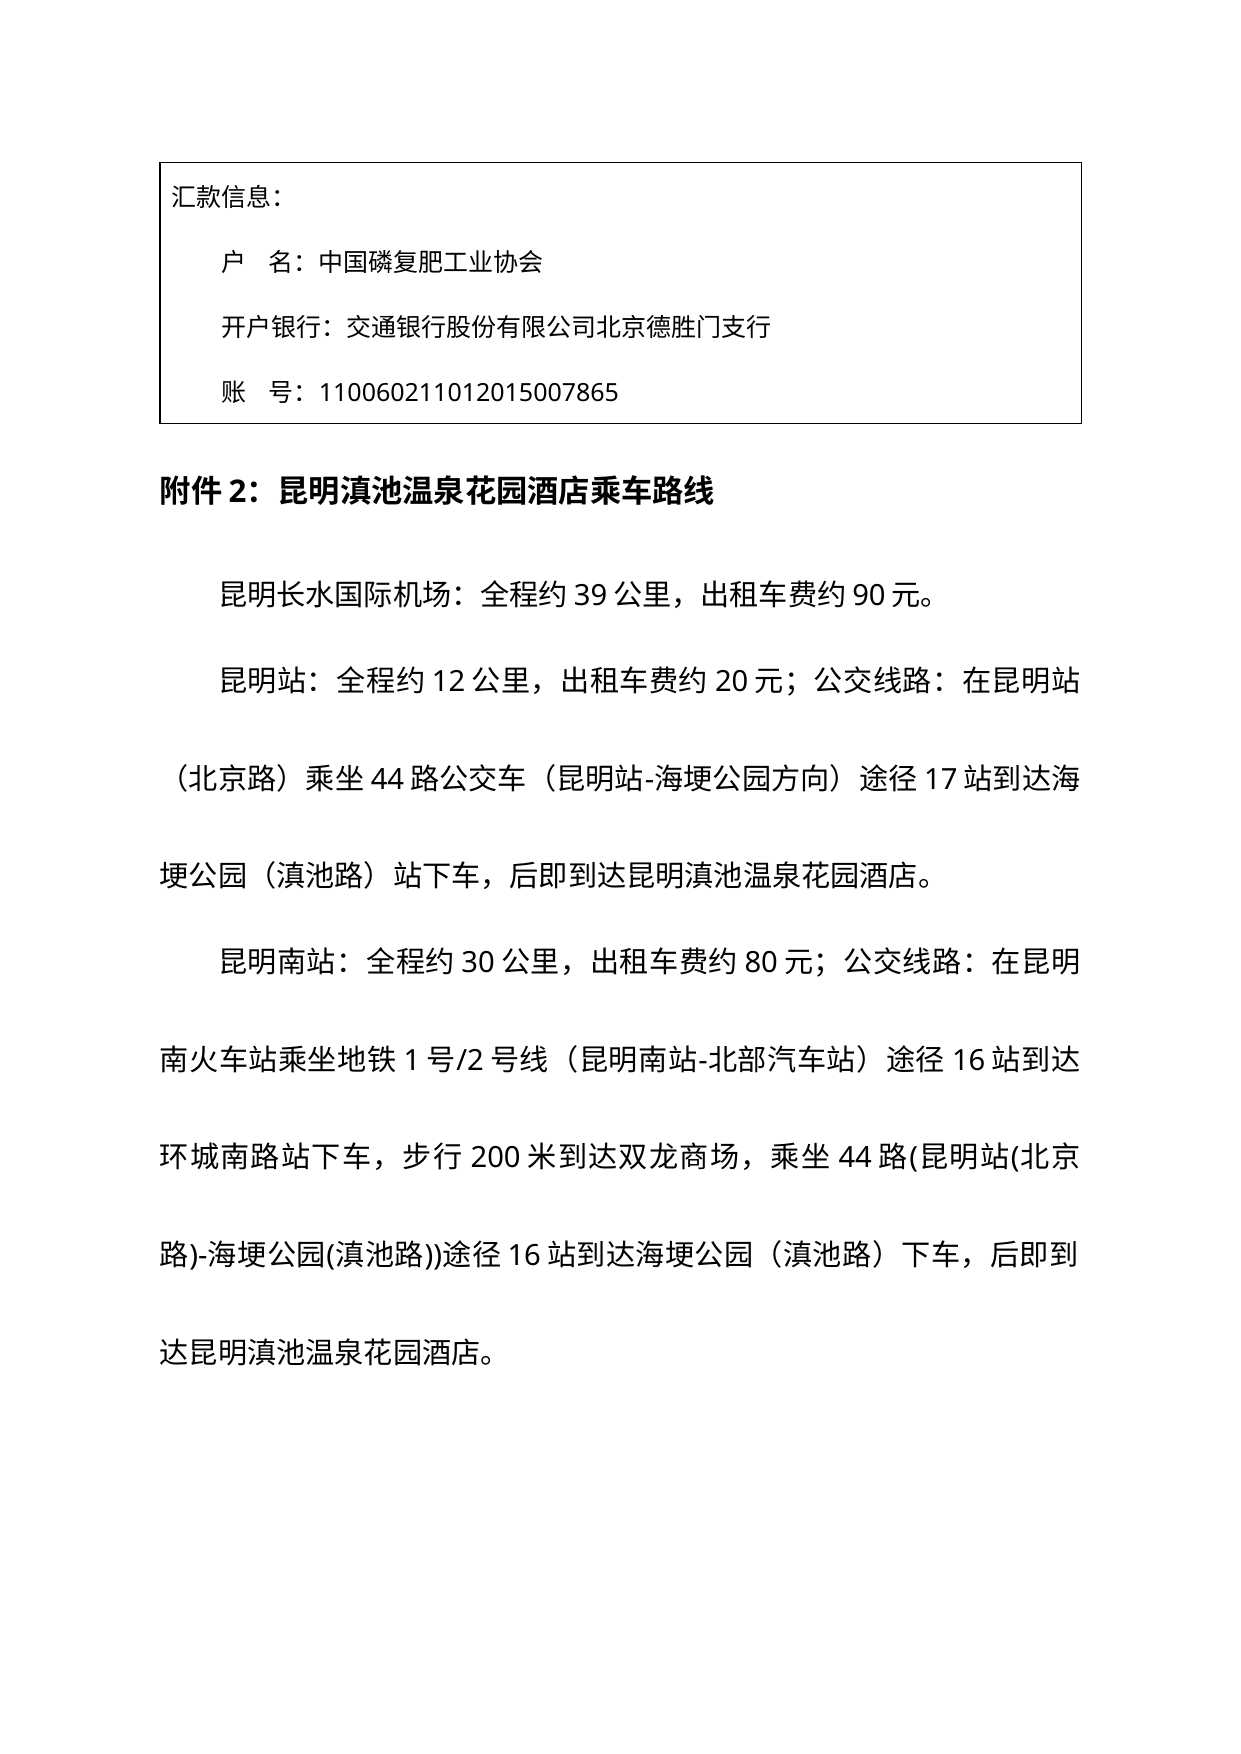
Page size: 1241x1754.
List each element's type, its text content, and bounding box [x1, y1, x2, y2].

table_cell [161, 163, 1081, 423]
text 昆明站：全程约12公里，出租车费约20元；公交线路：在昆明站（北京路）乘坐44路公交车（昆明站-海埂公园方向）途径17站到达海埂公园（滇池路）站下车，后即到达昆明滇池温泉花园酒店。 [159, 647, 1081, 907]
text 附件2：昆明滇池温泉花园酒店乘车路线 [159, 457, 1081, 522]
text 昆明南站：全程约30公里，出租车费约80元；公交线路：在昆明南火车站乘坐地铁1号/2号线（昆明南站-北部汽车站）途径16站到达环城南路站下车，步行200米到达双龙商场，乘坐44路(昆明站(北京路)-海埂公园(滇池路))途径16站到达海埂公园（滇池路）下车，后即到达昆明滇池温泉花园酒店。 [159, 928, 1081, 1383]
text 昆明长水国际机场：全程约39公里，出租车费约90元。 [159, 561, 1081, 626]
